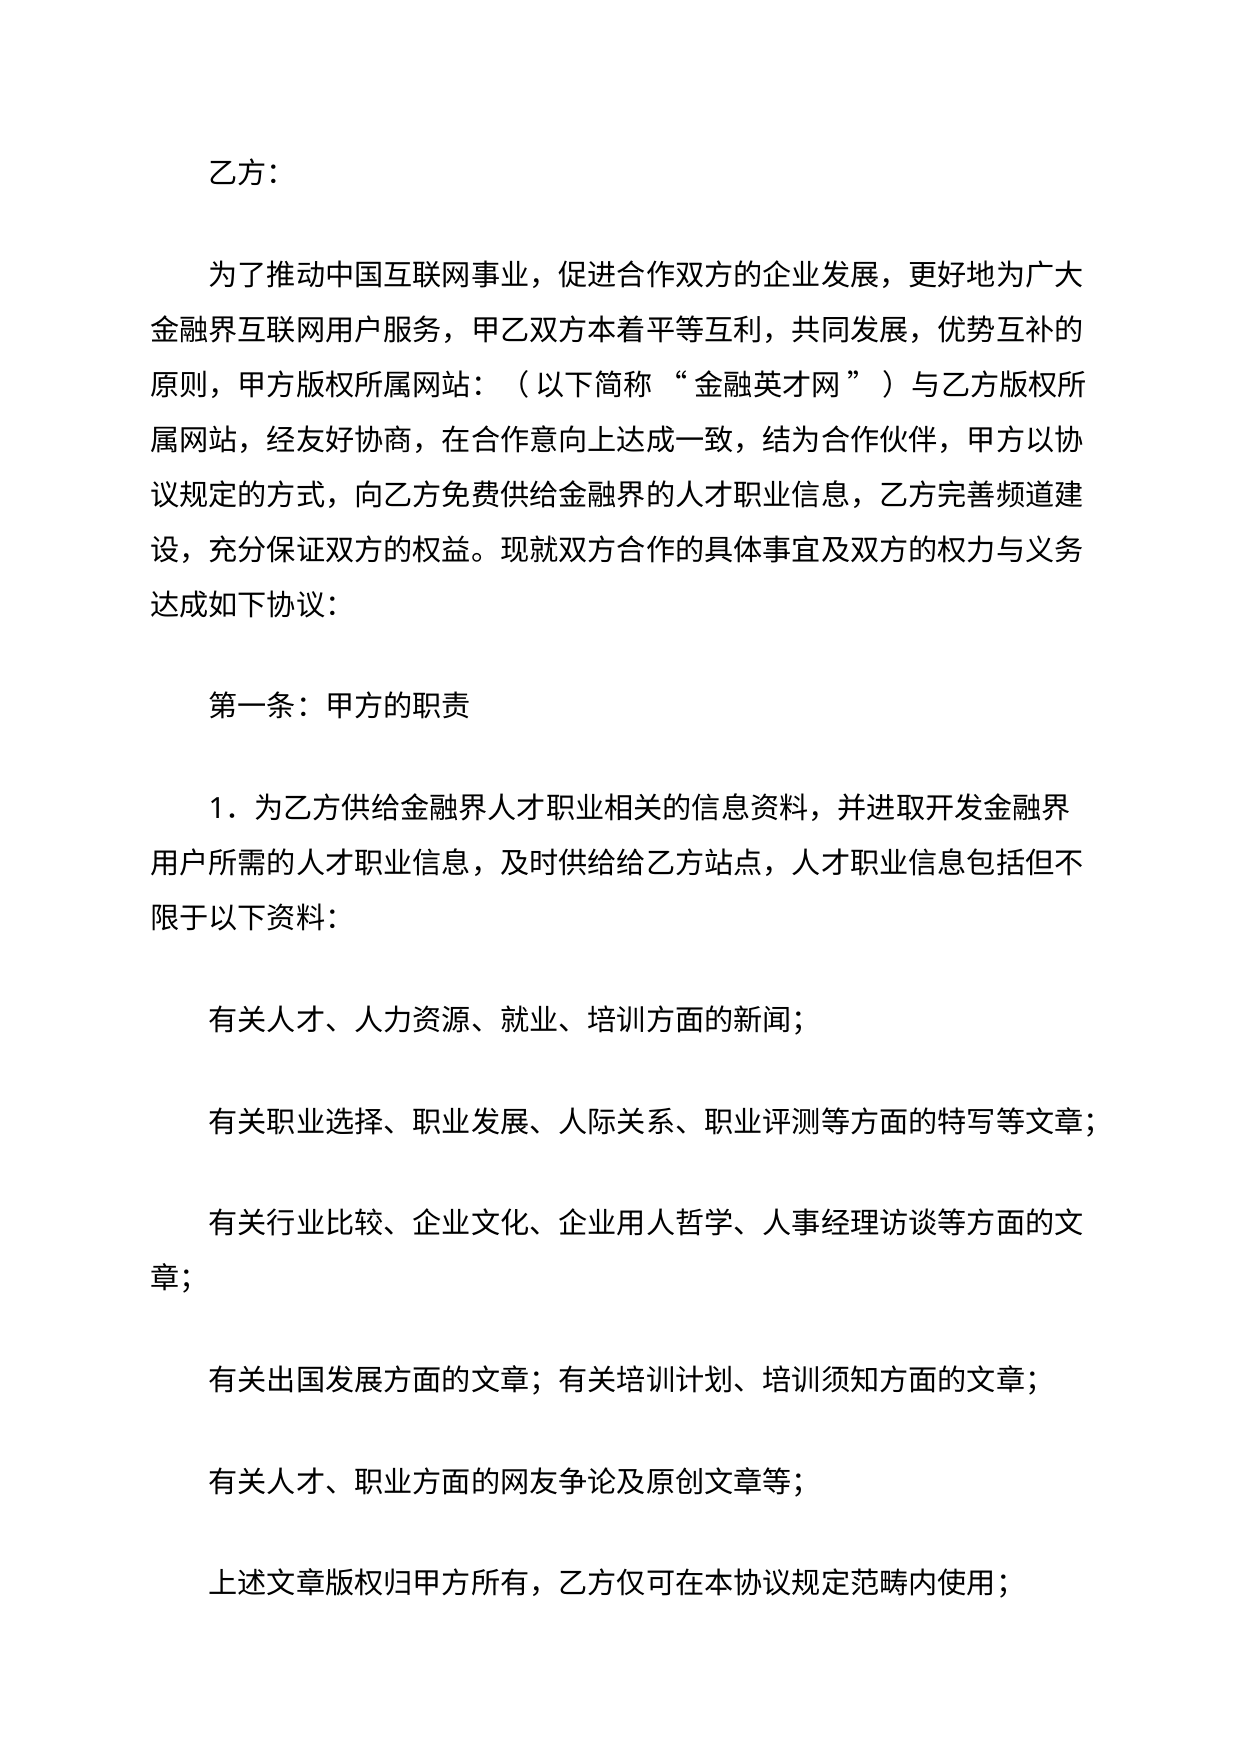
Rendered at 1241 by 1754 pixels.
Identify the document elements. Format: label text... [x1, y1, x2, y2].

text 有关人才、职业方面的网友争论及原创文章等； [150, 1458, 1090, 1501]
text 乙方： [150, 150, 1090, 192]
text 第一条：甲方的职责 [150, 683, 1090, 725]
text 上述文章版权归甲方所有，乙方仅可在本协议规定范畴内使用； [150, 1560, 1090, 1602]
text 为了推动中国互联网事业，促进合作双方的企业发展，更好地为广大金融界互联网用户服务，甲乙双方本着平等互利，共同发展，优势互补的原则，甲方版权所属网站：（ 以下简称 “ 金融英才网 ” ）与乙方版权所属网站，经友好协商，在合作意向上达成一致，结为合作伙伴，甲方以协议规定的方式，向乙方免费供给金融界的人才职业信息，乙方完善频道建设，充分保证双方的权益。现就双方合作的具体事宜及双方的权力与义务达成如下协议： [150, 252, 1090, 623]
text 有关职业选择、职业发展、人际关系、职业评测等方面的特写等文章； [150, 1098, 1090, 1140]
text 有关出国发展方面的文章；有关培训计划、培训须知方面的文章； [150, 1357, 1090, 1399]
text 有关行业比较、企业文化、企业用人哲学、人事经理访谈等方面的文章； [150, 1200, 1090, 1297]
text 1．为乙方供给金融界人才职业相关的信息资料，并进取开发金融界用户所需的人才职业信息，及时供给给乙方站点，人才职业信息包括但不限于以下资料： [150, 785, 1090, 937]
text 有关人才、人力资源、就业、培训方面的新闻； [150, 996, 1090, 1039]
